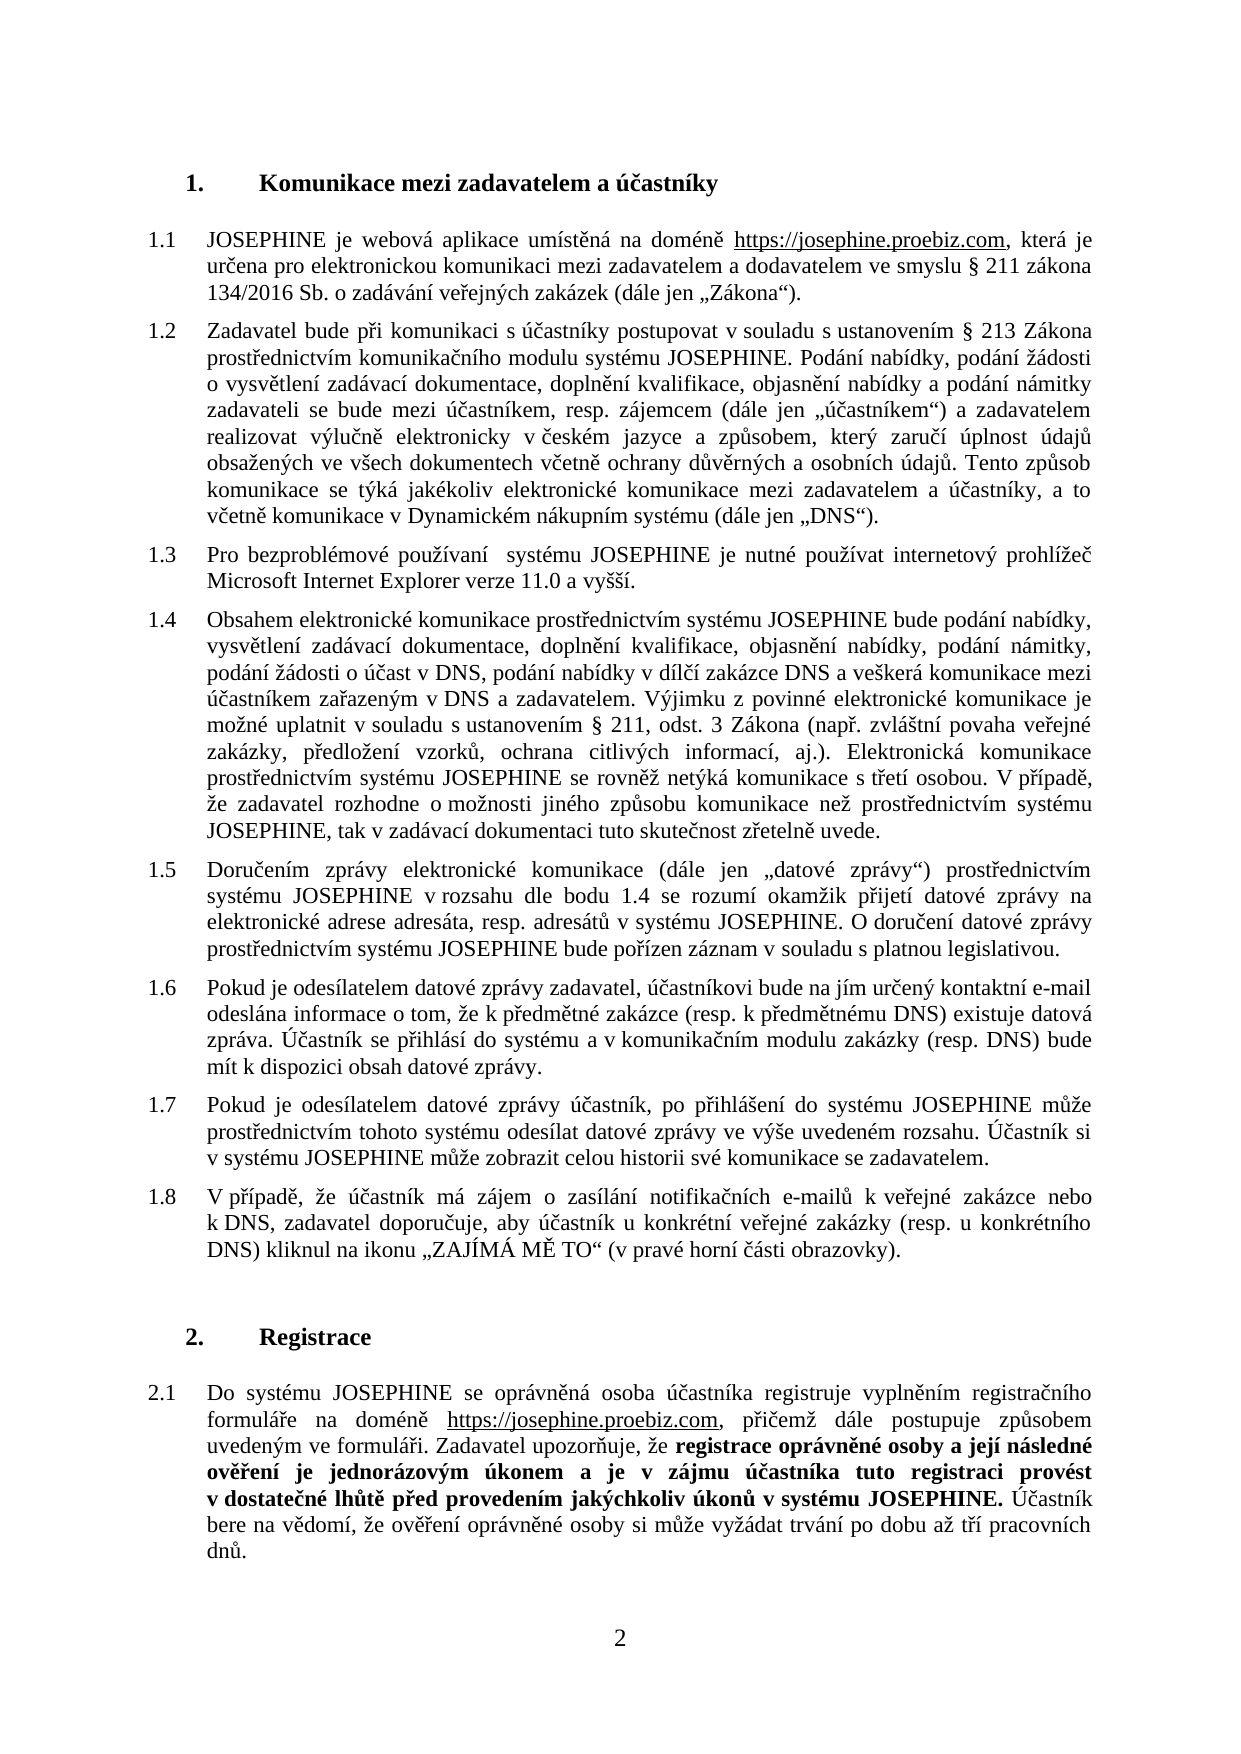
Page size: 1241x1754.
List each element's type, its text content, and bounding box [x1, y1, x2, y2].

text 1.4 Obsahem elektronické komunikace prostřednictvím systému JOSEPHINE bude podání nabídky, vysvětlení zadávací dokumentace, doplnění kvalifikace, objasnění nabídky, podání námitky, podání žádosti o účast v DNS, podání nabídky v dílčí zakázce DNS a veškerá komunikace mezi účastníkem zařazeným v DNS a zadavatelem. Výjimku z povinné elektronické komunikace je možné uplatnit v souladu s ustanovením § 211, odst. 3 Zákona (např. zvláštní povaha veřejné zakázky, předložení vzorků, ochrana citlivých informací, aj.). Elektronická komunikace prostřednictvím systému JOSEPHINE se rovněž netýká komunikace s třetí osobou. V případě, že zadavatel rozhodne o možnosti jiného způsobu komunikace než prostřednictvím systému JOSEPHINE, tak v zadávací dokumentaci tuto skutečnost zřetelně uvede. [148, 606, 1093, 843]
text 2.1 Do systému JOSEPHINE se oprávněná osoba účastníka registruje vyplněním registračního formuláře na doméně https://josephine.proebiz.com, přičemž dále postupuje způsobem uvedeným ve formuláři. Zadavatel upozorňuje, že registrace oprávněné osoby a její následné ověření je jednorázovým úkonem a je v zájmu účastníka tuto registraci provést v dostatečné lhůtě před provedením jakýchkoliv úkonů v systému JOSEPHINE. Účastník bere na vědomí, že ověření oprávněné osoby si může vyžádat trvání po dobu až tří pracovních dnů. [148, 1379, 1093, 1564]
text 1.2 Zadavatel bude při komunikaci s účastníky postupovat v souladu s ustanovením § 213 Zákona prostřednictvím komunikačního modulu systému JOSEPHINE. Podání nabídky, podání žádosti o vysvětlení zadávací dokumentace, doplnění kvalifikace, objasnění nabídky a podání námitky zadavateli se bude mezi účastníkem, resp. zájemcem (dále jen „účastníkem“) a zadavatelem realizovat výlučně elektronicky v českém jazyce a způsobem, který zaručí úplnost údajů obsažených ve všech dokumentech včetně ochrany důvěrných a osobních údajů. Tento způsob komunikace se týká jakékoliv elektronické komunikace mezi zadavatelem a účastníky, a to včetně komunikace v Dynamickém nákupním systému (dále jen „DNS“). [148, 317, 1093, 528]
text 1.6 Pokud je odesílatelem datové zprávy zadavatel, účastníkovi bude na jím určený kontaktní e-mail odeslána informace o tom, že k předmětné zakázce (resp. k předmětnému DNS) existuje datová zpráva. Účastník se přihlásí do systému a v komunikačním modulu zakázky (resp. DNS) bude mít k dispozici obsah datové zprávy. [148, 974, 1093, 1079]
text 1.5 Doručením zprávy elektronické komunikace (dále jen „datové zprávy“) prostřednictvím systému JOSEPHINE v rozsahu dle bodu 1.4 se rozumí okamžik přijetí datové zprávy na elektronické adrese adresáta, resp. adresátů v systému JOSEPHINE. O doručení datové zprávy prostřednictvím systému JOSEPHINE bude pořízen záznam v souladu s platnou legislativou. [148, 856, 1093, 961]
subtitle Komunikace mezi zadavatelem a účastníky [185, 168, 1093, 197]
subtitle Registrace [185, 1322, 1093, 1351]
text 1.8 V případě, že účastník má zájem o zasílání notifikačních e-mailů k veřejné zakázce nebo k DNS, zadavatel doporučuje, aby účastník u konkrétní veřejné zakázky (resp. u konkrétního DNS) kliknul na ikonu „ZAJÍMÁ MĚ TO“ (v pravé horní části obrazovky). [148, 1183, 1093, 1262]
text 1.1 JOSEPHINE je webová aplikace umístěná na doméně https://josephine.proebiz.com, která je určena pro elektronickou komunikaci mezi zadavatelem a dodavatelem ve smyslu § 211 zákona 134/2016 Sb. o zadávání veřejných zakázek (dále jen „Zákona“). [148, 226, 1093, 305]
text 1.3 Pro bezproblémové používaní systému JOSEPHINE je nutné používat internetový prohlížeč Microsoft Internet Explorer verze 11.0 a vyšší. [148, 541, 1093, 593]
text 1.7 Pokud je odesílatelem datové zprávy účastník, po přihlášení do systému JOSEPHINE může prostřednictvím tohoto systému odesílat datové zprávy ve výše uvedeném rozsahu. Účastník si v systému JOSEPHINE může zobrazit celou historii své komunikace se zadavatelem. [148, 1092, 1093, 1171]
